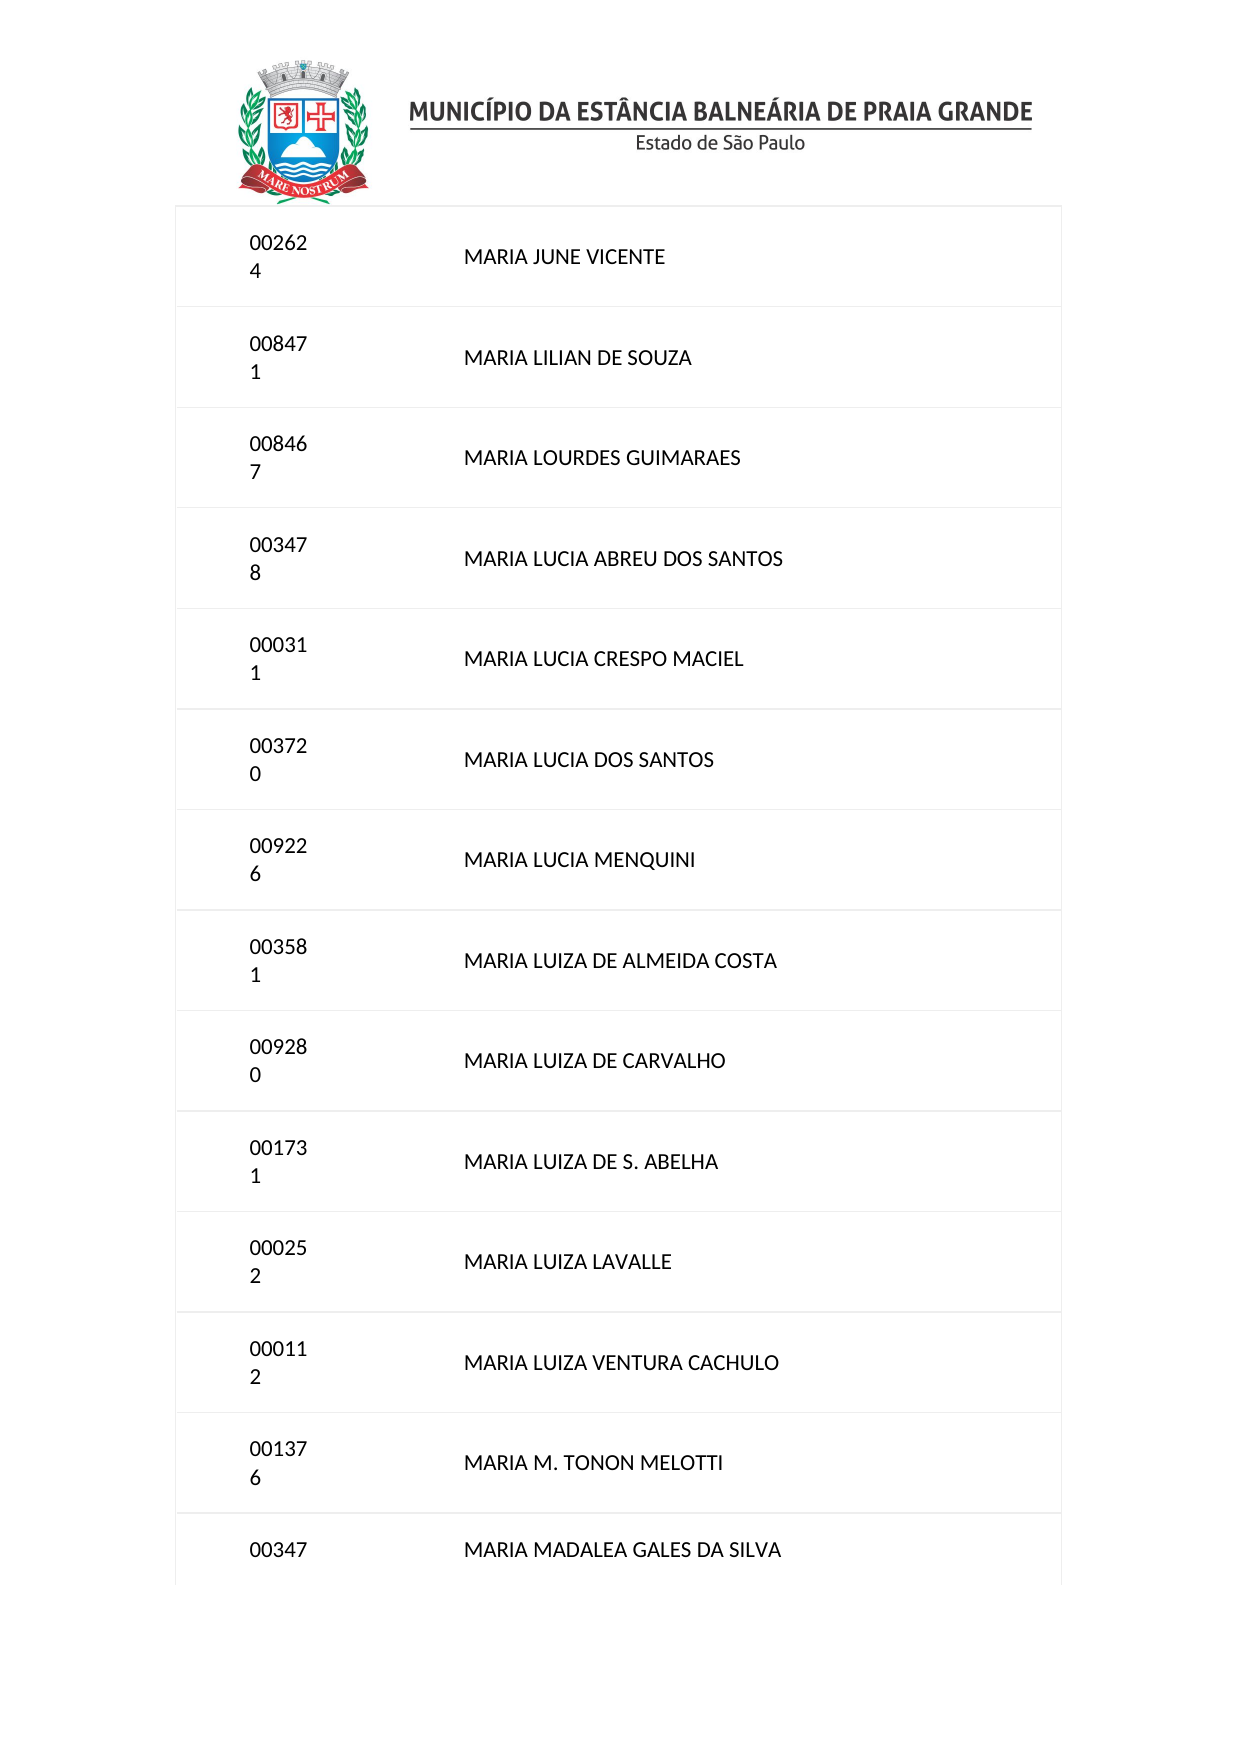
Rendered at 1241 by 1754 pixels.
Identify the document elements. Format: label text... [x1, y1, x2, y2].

table_cell MARIA MADALEA GALES DA SILVA [390, 1514, 1061, 1584]
table_cell MARIA LOURDES GUIMARAES [390, 408, 1061, 507]
table_cell MARIA LUIZA DE S. ABELHA [390, 1112, 1061, 1211]
table_cell MARIA LILIAN DE SOUZA [390, 307, 1061, 406]
table_cell MARIA LUIZA DE ALMEIDA COSTA [390, 911, 1061, 1009]
picture [236, 44, 1065, 206]
table_cell MARIA JUNE VICENTE [390, 207, 1061, 306]
table_cell MARIA LUCIA ABREU DOS SANTOS [390, 508, 1061, 607]
table_cell MARIA LUCIA MENQUINI [390, 810, 1061, 909]
table_cell 003478 [176, 508, 390, 607]
table_cell MARIA LUCIA DOS SANTOS [390, 710, 1061, 808]
table_cell 009226 [176, 810, 390, 909]
table_cell 000112 [176, 1312, 390, 1412]
table_cell 009280 [176, 1011, 390, 1110]
table_cell 003581 [176, 910, 390, 1009]
table_cell 003475 [176, 1513, 390, 1584]
table_cell 000311 [176, 609, 390, 708]
table_cell MARIA LUCIA CRESPO MACIEL [390, 609, 1061, 708]
table_cell MARIA M. TONON MELOTTI [390, 1413, 1061, 1512]
table_cell 008471 [176, 307, 390, 406]
table_cell MARIA LUIZA DE CARVALHO [390, 1011, 1061, 1110]
table_cell 003720 [176, 709, 390, 808]
table_cell 001731 [176, 1111, 390, 1211]
table_cell 008467 [176, 408, 390, 507]
table_cell MARIA LUIZA LAVALLE [390, 1212, 1061, 1311]
table_cell MARIA LUIZA VENTURA CACHULO [390, 1313, 1061, 1412]
table_cell 001376 [176, 1413, 390, 1512]
table_cell 000252 [176, 1212, 390, 1311]
table_cell 002624 [176, 207, 390, 306]
